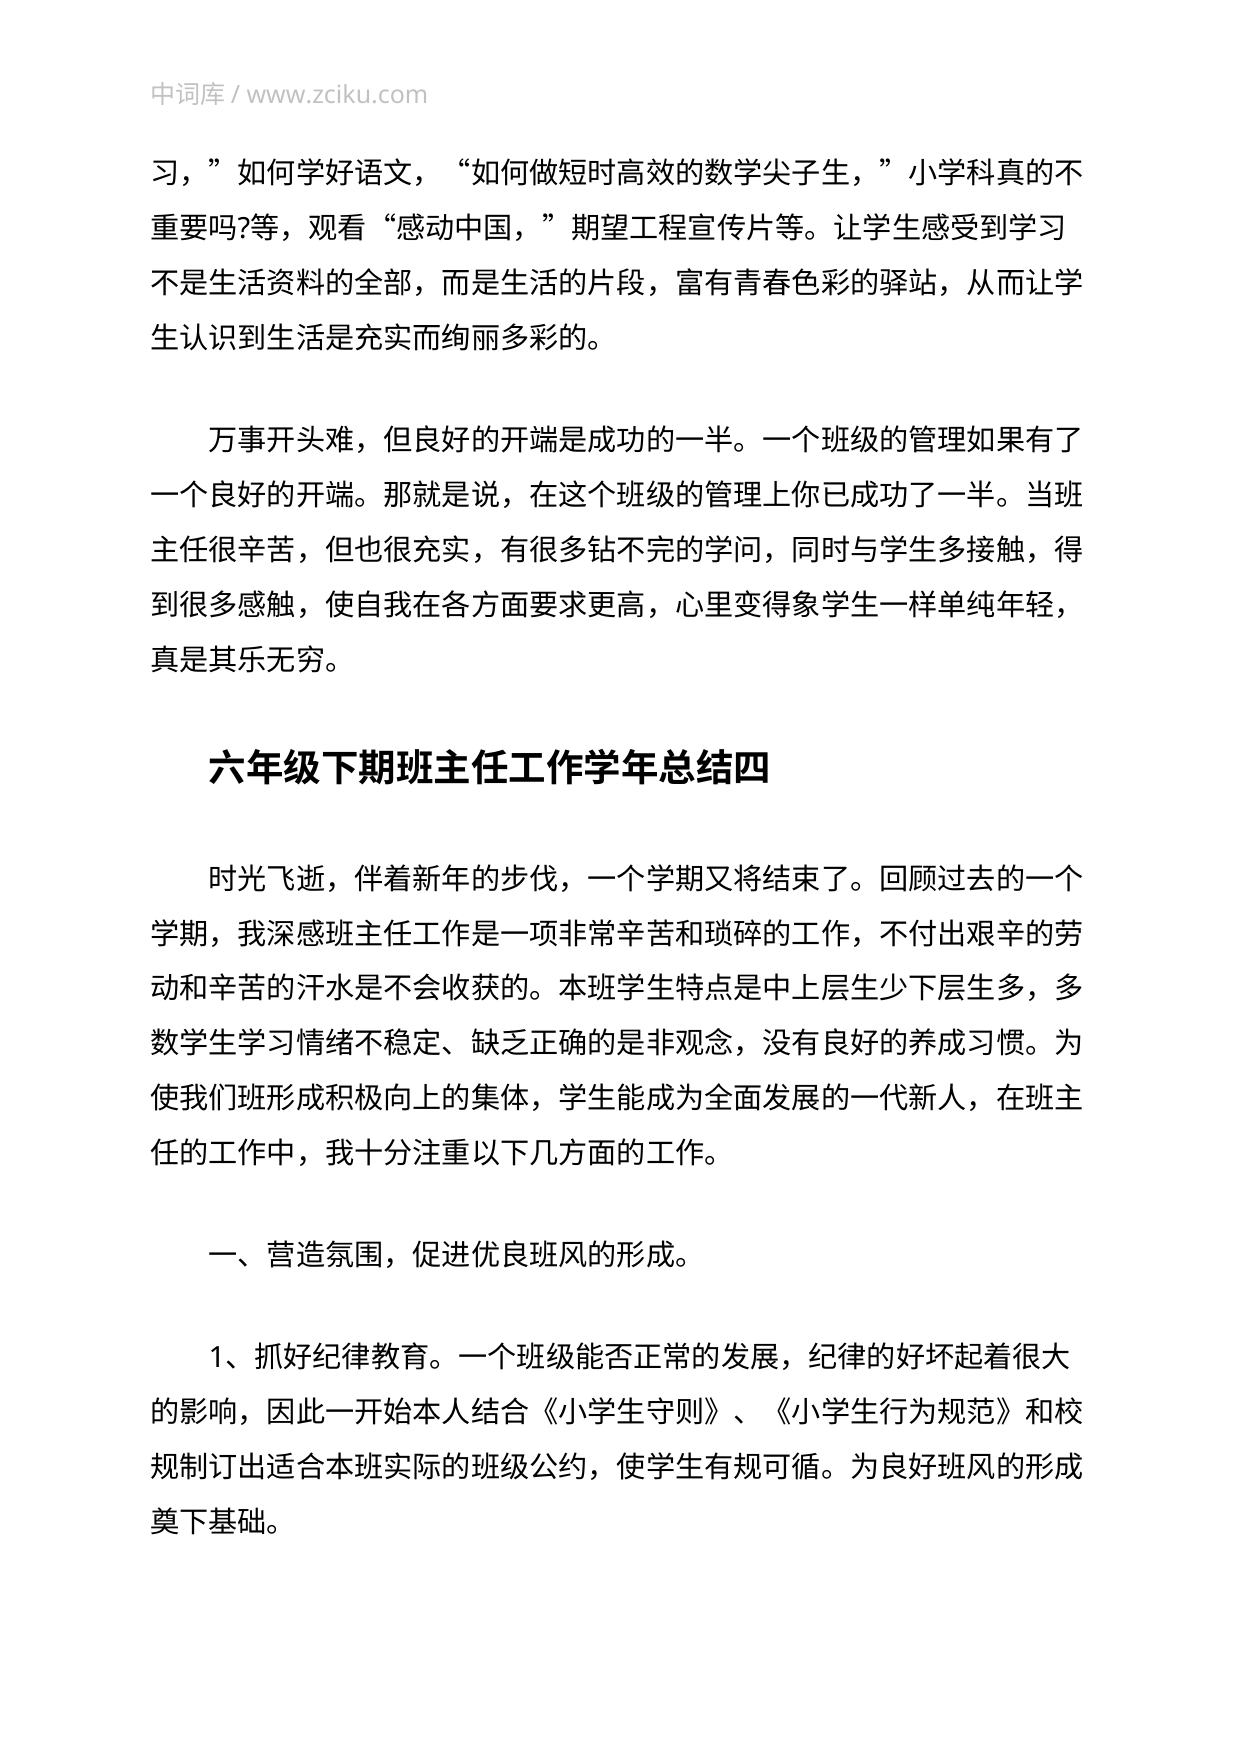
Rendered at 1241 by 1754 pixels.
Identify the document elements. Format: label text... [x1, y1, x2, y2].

text 时光飞逝，伴着新年的步伐，一个学期又将结束了。回顾过去的一个学期，我深感班主任工作是一项非常辛苦和琐碎的工作，不付出艰辛的劳动和辛苦的汗水是不会收获的。本班学生特点是中上层生少下层生多，多数学生学习情绪不稳定、缺乏正确的是非观念，没有良好的养成习惯。为使我们班形成积极向上的集体，学生能成为全面发展的一代新人，在班主任的工作中，我十分注重以下几方面的工作。 [150, 855, 1090, 1172]
text 1、抓好纪律教育。一个班级能否正常的发展，纪律的好坏起着很大的影响，因此一开始本人结合《小学生守则》、《小学生行为规范》和校规制订出适合本班实际的班级公约，使学生有规可循。为良好班风的形成奠下基础。 [150, 1333, 1090, 1540]
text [150, 150, 1090, 357]
text 万事开头难，但良好的开端是成功的一半。一个班级的管理如果有了一个良好的开端。那就是说，在这个班级的管理上你已成功了一半。当班主任很辛苦，但也很充实，有很多钻不完的学问，同时与学生多接触，得到很多感触，使自我在各方面要求更高，心里变得象学生一样单纯年轻，真是其乐无穷。 [150, 417, 1090, 678]
text 一、营造氛围，促进优良班风的形成。 [150, 1232, 1090, 1274]
text 六年级下期班主任工作学年总结四 [150, 738, 1090, 792]
